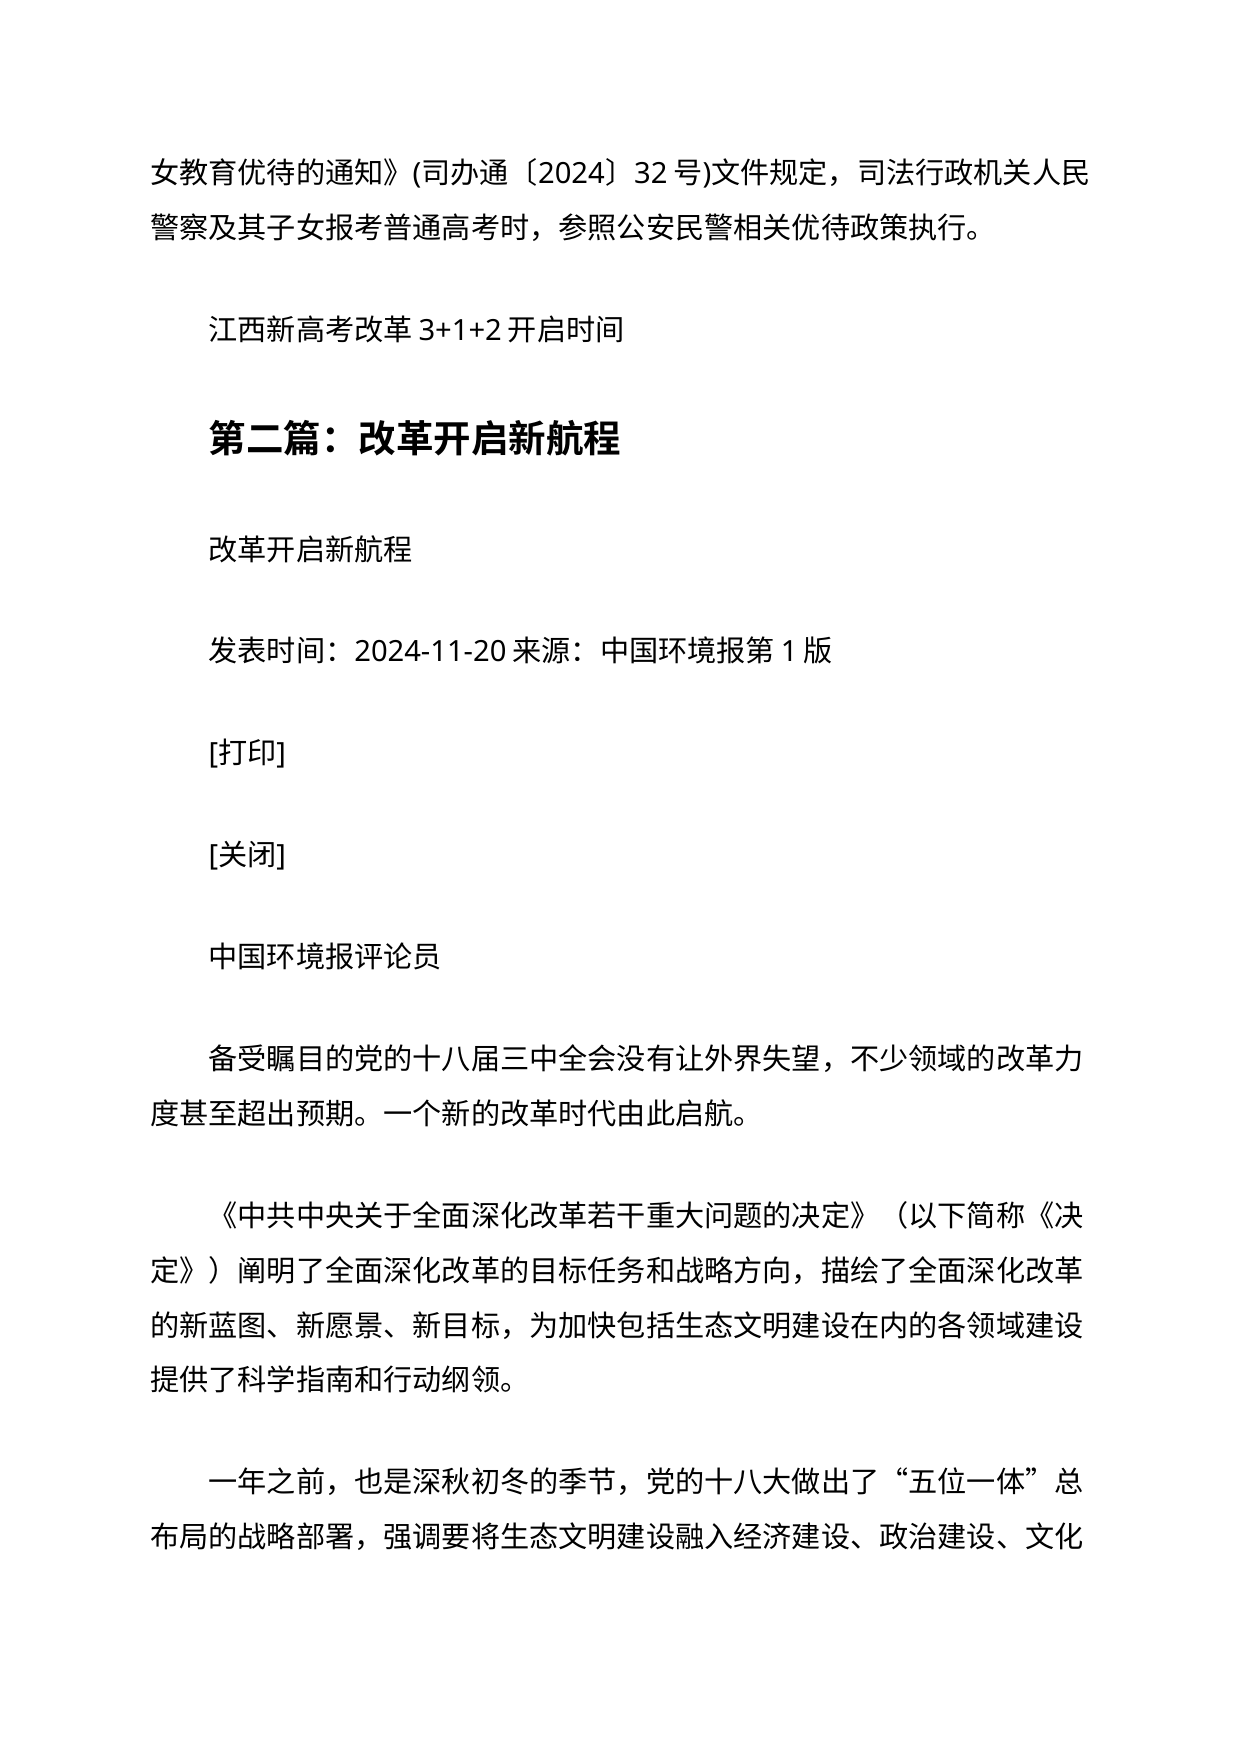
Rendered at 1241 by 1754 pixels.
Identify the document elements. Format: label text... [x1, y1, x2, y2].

text 改革开启新航程 [150, 526, 1090, 568]
text 中国环境报评论员 [150, 934, 1090, 976]
text 江西新高考改革3+1+2开启时间 [150, 307, 1090, 349]
text 第二篇：改革开启新航程 [150, 409, 1090, 463]
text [150, 1459, 1090, 1556]
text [150, 150, 1090, 247]
text 备受瞩目的党的十八届三中全会没有让外界失望，不少领域的改革力度甚至超出预期。一个新的改革时代由此启航。 [150, 1036, 1090, 1133]
text [关闭] [150, 832, 1090, 874]
text 发表时间：2024-11-20来源：中国环境报第1版 [150, 628, 1090, 670]
text 《中共中央关于全面深化改革若干重大问题的决定》（以下简称《决定》）阐明了全面深化改革的目标任务和战略方向，描绘了全面深化改革的新蓝图、新愿景、新目标，为加快包括生态文明建设在内的各领域建设提供了科学指南和行动纲领。 [150, 1192, 1090, 1399]
text [打印] [150, 730, 1090, 772]
